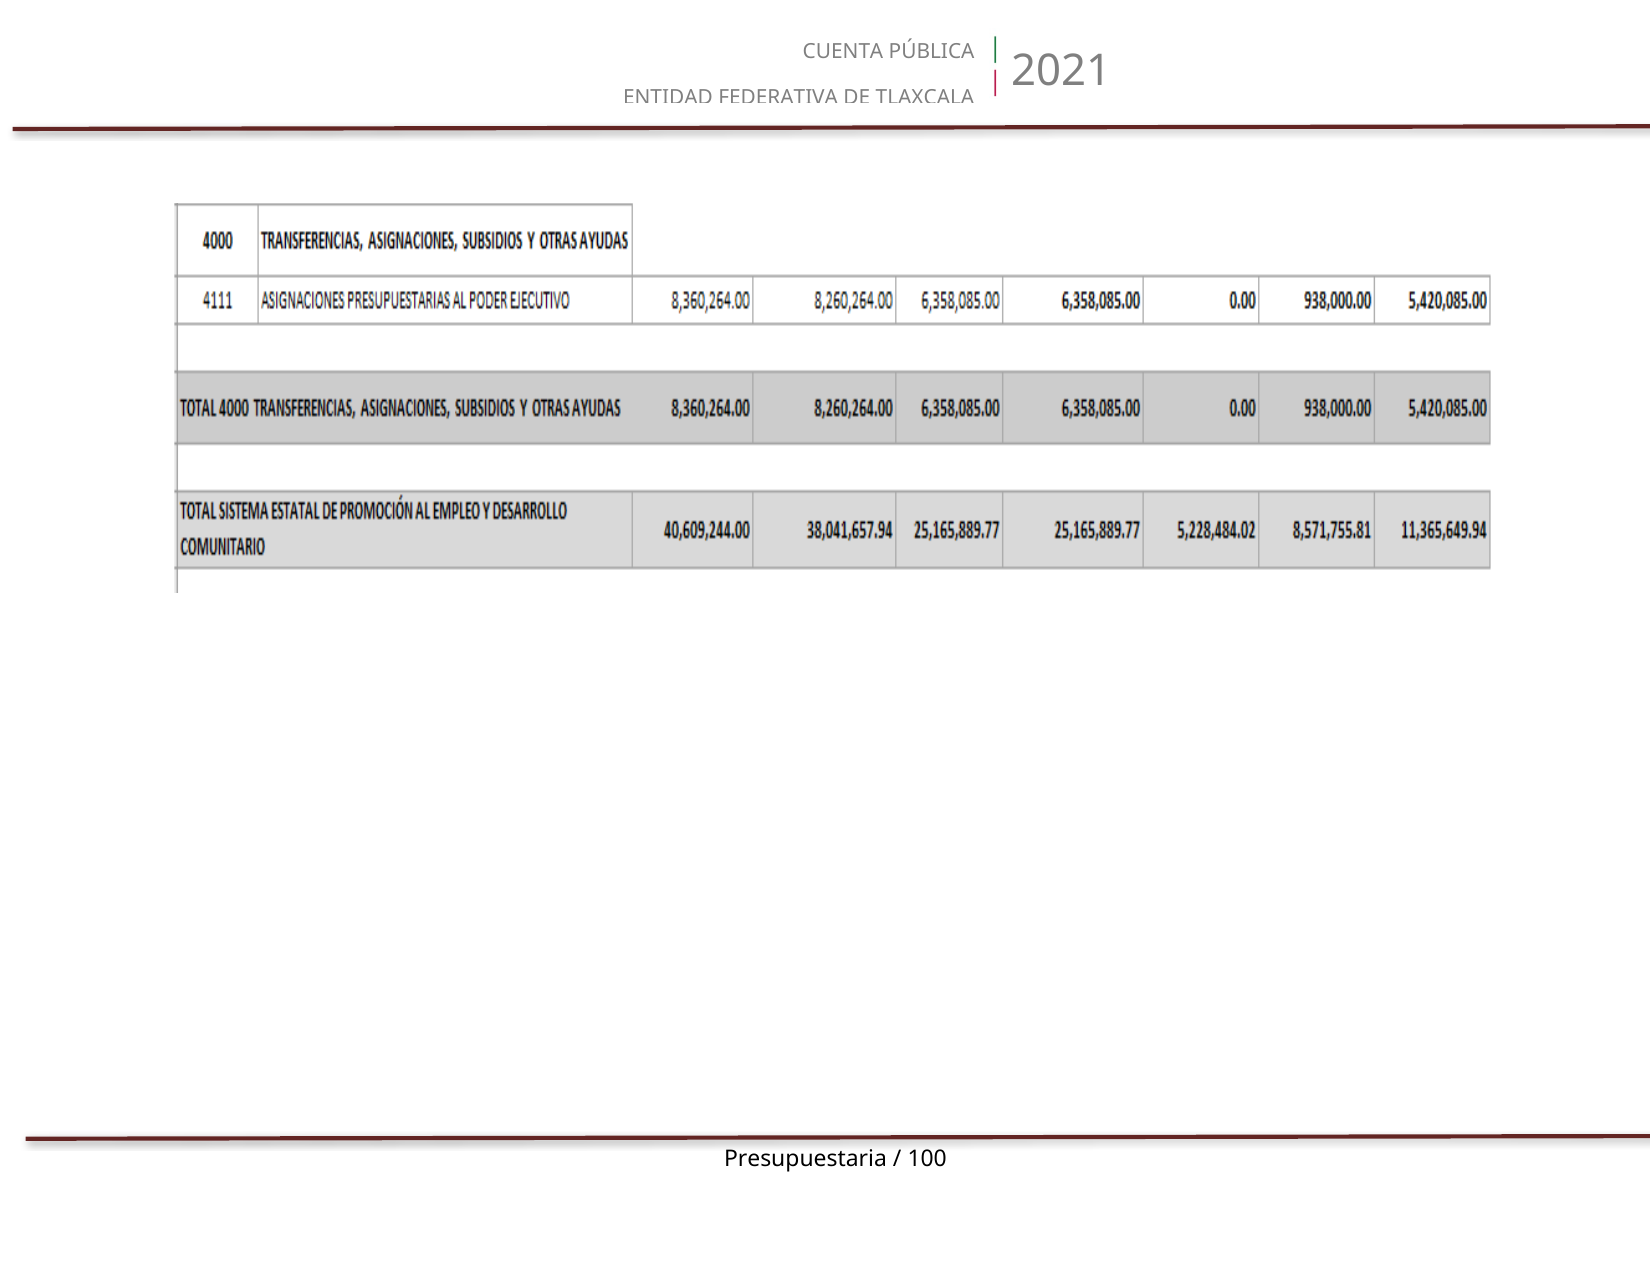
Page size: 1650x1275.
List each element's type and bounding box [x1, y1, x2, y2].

picture [989, 28, 1005, 99]
picture [174, 203, 1497, 593]
